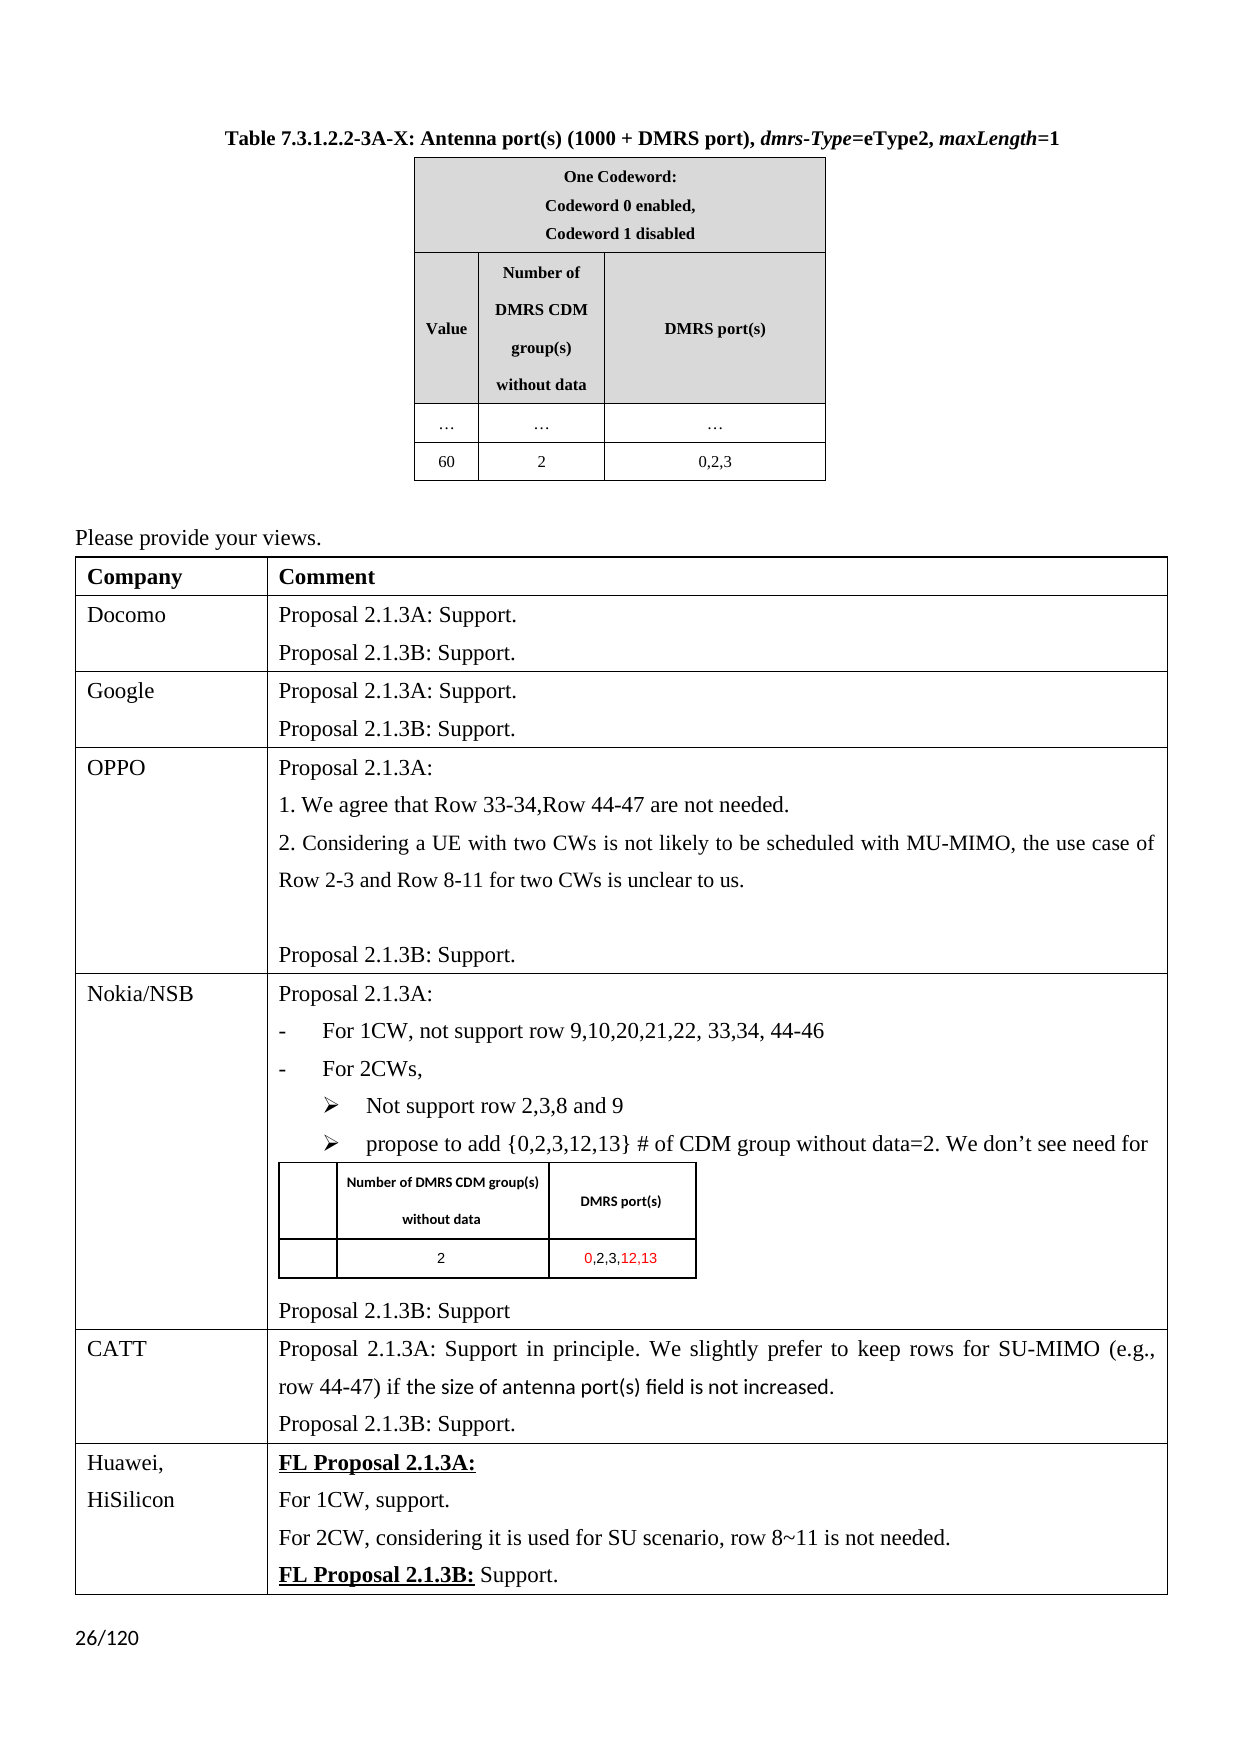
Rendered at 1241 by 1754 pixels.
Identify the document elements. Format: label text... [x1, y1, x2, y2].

table_cell Proposal 2.1.3A: Support in principle. We slightly prefer to keep rows for SU-MIMO (e.g., row 44-47) if the size of antenna port(s) field is not increased. Proposal 2.1.3B: Support. [268, 1330, 1167, 1442]
table_header Company [76, 558, 267, 595]
table_cell Proposal 2.1.3A: Support. Proposal 2.1.3B: Support. [268, 672, 1167, 747]
table_cell 2 [479, 443, 604, 480]
table_cell … [605, 404, 825, 442]
table_cell … [415, 404, 478, 442]
table_cell Nokia/NSB [76, 974, 267, 1329]
text Please provide your views. [75, 519, 1165, 556]
table_cell FL Proposal 2.1.3A: For 1CW, support. For 2CW, considering it is used for SU scenario, row 8~11 is not needed. FL Proposal 2.1.3B: Support. [268, 1444, 1167, 1593]
table_cell Proposal 2.1.3A: 1. We agree that Row 33-34,Row 44-47 are not needed. 2. Considering a UE with two CWs is not likely to be scheduled with MU-MIMO, the use case of Row 2-3 and Row 8-11 for two CWs is unclear to us. Proposal 2.1.3B: Support. [268, 748, 1167, 973]
table_cell 60 [415, 443, 478, 480]
table_cell … [479, 404, 604, 442]
table_header Comment [268, 558, 1167, 595]
table_cell Huawei, HiSilicon [76, 1444, 267, 1593]
table_cell Docomo [76, 596, 267, 671]
table_cell Proposal 2.1.3A: Support. Proposal 2.1.3B: Support. [268, 596, 1167, 671]
table_cell Proposal 2.1.3A: For 1CW, not support row 9,10,20,21,22, 33,34, 44-46 For 2CWs, Not support row 2,3,8 and 9 propose to add {0,2,3,12,13} # of CDM group without data=2. We don’t see need for Proposal 2.1.3B: Support [268, 974, 1167, 1329]
table_cell Google [76, 672, 267, 747]
table_cell 0,2,3 [605, 443, 825, 480]
list Table 7.3.1.2.2-3A-X: Antenna port(s) (1000 + DMRS port), dmrs-Type=eType2, maxLength=1 [119, 119, 1165, 157]
table_cell CATT [76, 1330, 267, 1442]
table_cell OPPO [76, 748, 267, 973]
table_cell DMRS port(s) [605, 253, 825, 403]
table_header One Codeword: Codeword 0 enabled, Codeword 1 disabled [415, 158, 825, 252]
table_cell Value [415, 253, 478, 403]
table_cell Number of DMRS CDM group(s) without data [479, 253, 604, 403]
